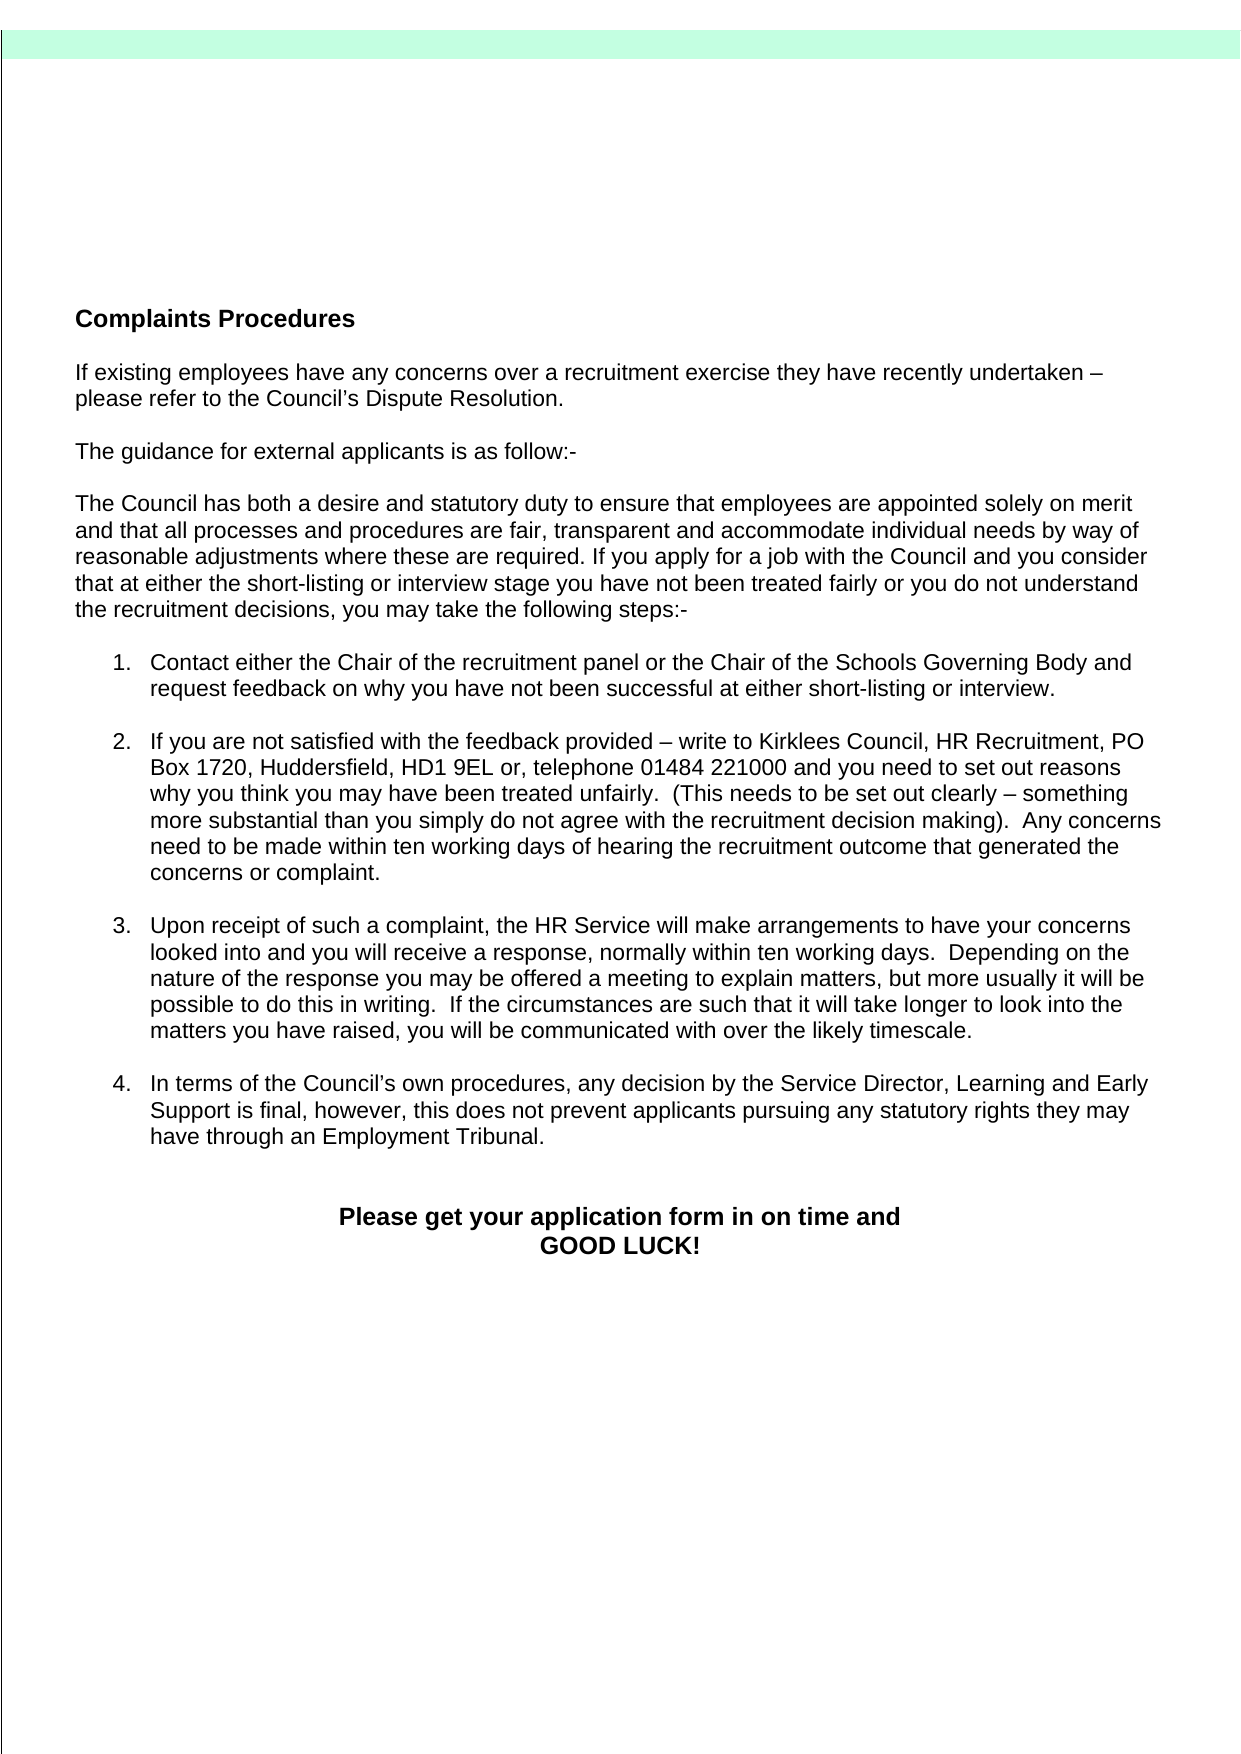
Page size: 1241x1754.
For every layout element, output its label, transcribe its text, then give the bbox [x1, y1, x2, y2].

text Please get your application form in on time and [75, 1202, 1165, 1231]
text GOOD LUCK! [75, 1231, 1165, 1259]
text The Council has both a desire and statutory duty to ensure that employees are appointed solely on merit and that all processes and procedures are fair, transparent and accommodate individual needs by way of reasonable adjustments where these are required. If you apply for a job with the Council and you consider that at either the short-listing or interview stage you have not been treated fairly or you do not understand the recruitment decisions, you may take the following steps:- [75, 490, 1165, 622]
text The guidance for external applicants is as follow:- [75, 438, 1165, 464]
text Complaints Procedures [75, 303, 1165, 332]
list Upon receipt of such a complaint, the HR Service will make arrangements to have your concerns looked into and you will receive a response, normally within ten working days. Depending on the nature of the response you may be offered a meeting to explain matters, but more usually it will be possible to do this in writing. If the circumstances are such that it will take longer to look into the matters you have raised, you will be communicated with over the likely timescale. [112, 912, 1165, 1044]
list If you are not satisfied with the feedback provided – write to Kirklees Council, HR Recruitment, PO Box 1720, Huddersfield, HD1 9EL or, telephone 01484 221000 and you need to set out reasons why you think you may have been treated unfairly. (This needs to be set out clearly – something more substantial than you simply do not agree with the recruitment decision making). Any concerns need to be made within ten working days of hearing the recruitment outcome that generated the concerns or complaint. [112, 728, 1165, 886]
list Contact either the Chair of the recruitment panel or the Chair of the Schools Governing Body and request feedback on why you have not been successful at either short-listing or interview. [112, 648, 1165, 701]
text If existing employees have any concerns over a recruitment exercise they have recently undertaken – please refer to the Council’s Dispute Resolution. [75, 359, 1165, 411]
list In terms of the Council’s own procedures, any decision by the Service Director, Learning and Early Support is final, however, this does not prevent applicants pursuing any statutory rights they may have through an Employment Tribunal. [112, 1070, 1165, 1149]
